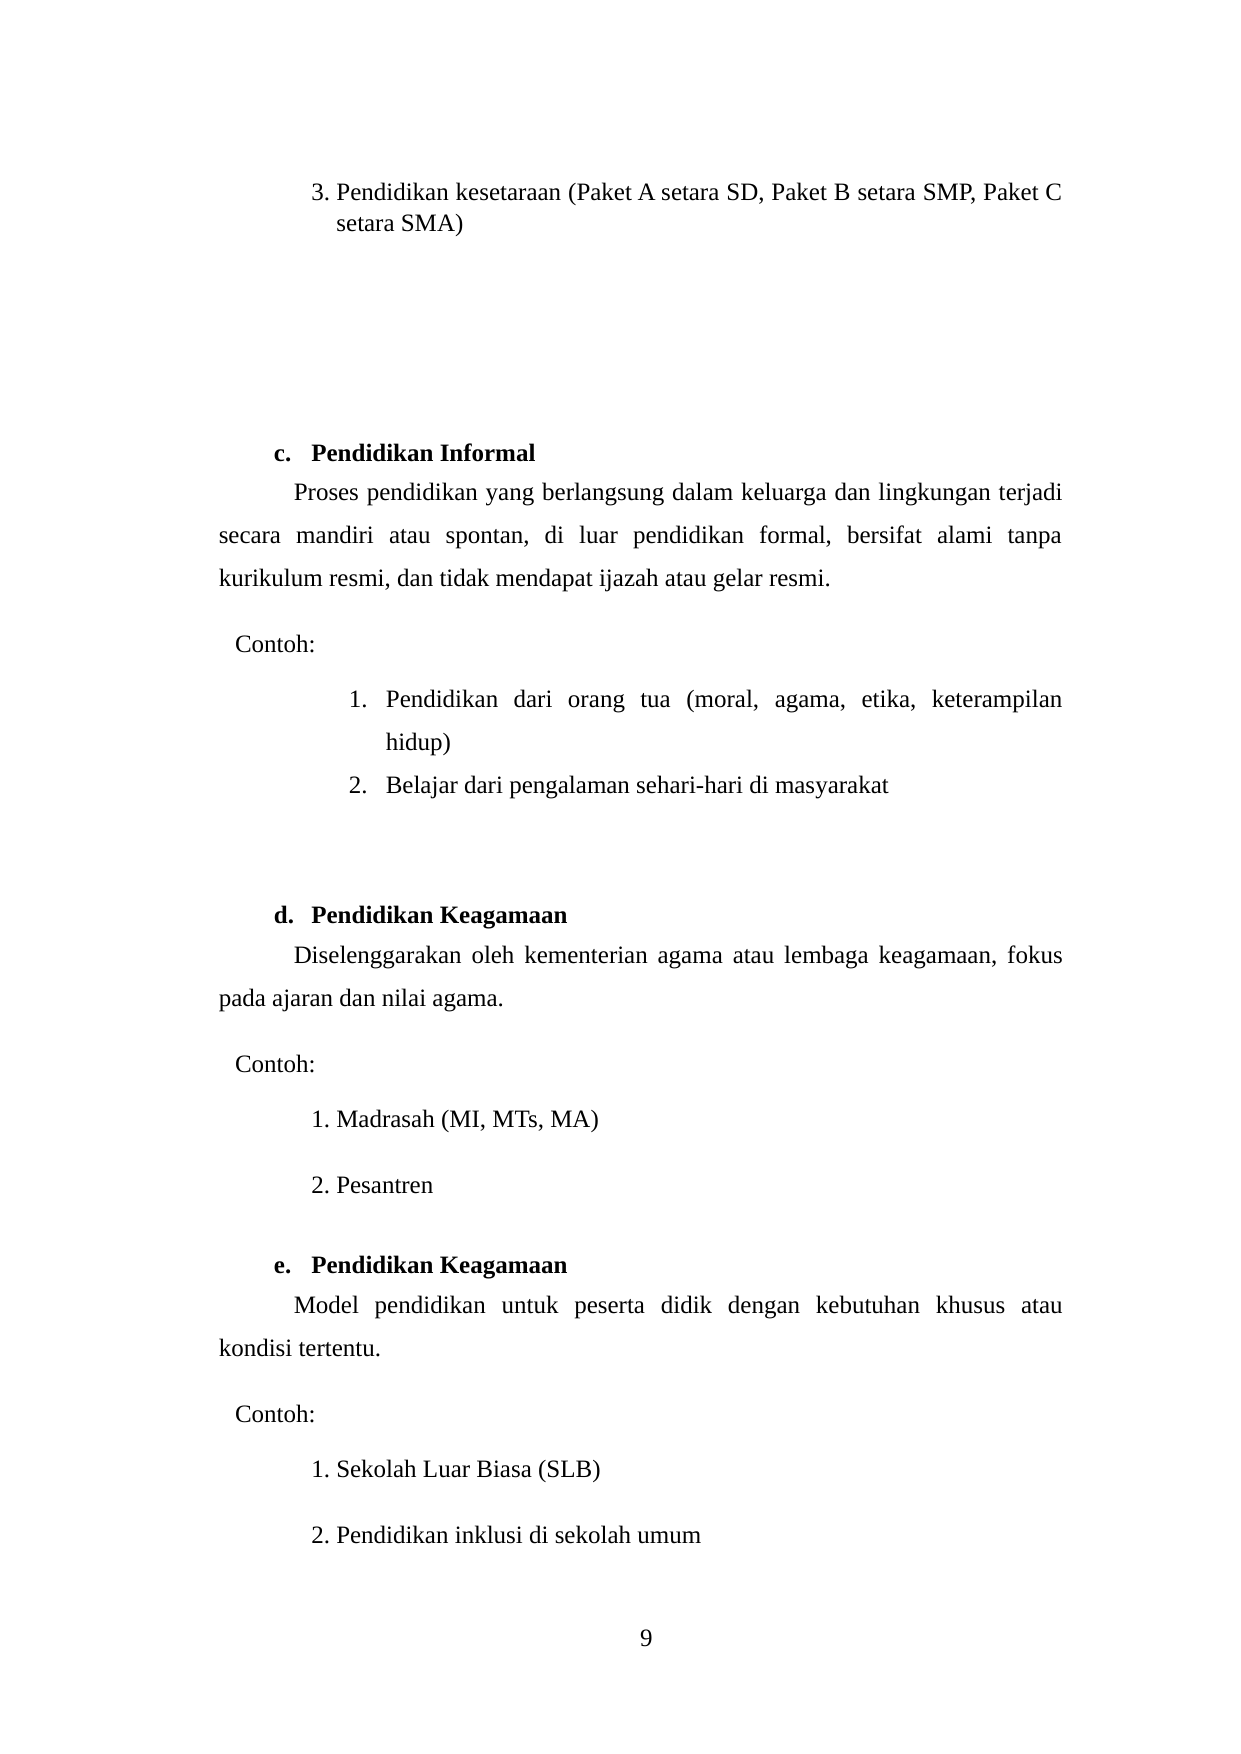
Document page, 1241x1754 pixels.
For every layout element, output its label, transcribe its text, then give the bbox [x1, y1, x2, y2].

list Pendidikan dari orang tua (moral, agama, etika, keterampilan hidup) [348, 684, 1063, 756]
text Contoh: [235, 629, 1063, 658]
list Pendidikan inklusi di sekolah umum [311, 1520, 1063, 1549]
list Sekolah Luar Biasa (SLB) [311, 1454, 1063, 1482]
list Pesantren [311, 1170, 1063, 1199]
text Diselenggarakan oleh kementerian agama atau lembaga keagamaan, fokus pada ajaran dan nilai agama. [218, 940, 1063, 1012]
subtitle Pendidikan Keagamaan [274, 901, 1056, 929]
list Madrasah (MI, MTs, MA) [311, 1104, 1063, 1132]
text Proses pendidikan yang berlangsung dalam keluarga dan lingkungan terjadi secara mandiri atau spontan, di luar pendidikan formal, bersifat alami tanpa kurikulum resmi, dan tidak mendapat ijazah atau gelar resmi. [218, 477, 1063, 592]
text Contoh: [235, 1049, 1063, 1078]
text Contoh: [235, 1399, 1063, 1428]
list Belajar dari pengalaman sehari-hari di masyarakat [348, 770, 1063, 799]
text Model pendidikan untuk peserta didik dengan kebutuhan khusus atau kondisi tertentu. [218, 1290, 1063, 1362]
subtitle Pendidikan Informal [274, 438, 1056, 466]
subtitle Pendidikan Keagamaan [274, 1251, 1056, 1279]
list Pendidikan kesetaraan (Paket A setara SD, Paket B setara SMP, Paket C setara SMA) [311, 177, 1063, 237]
